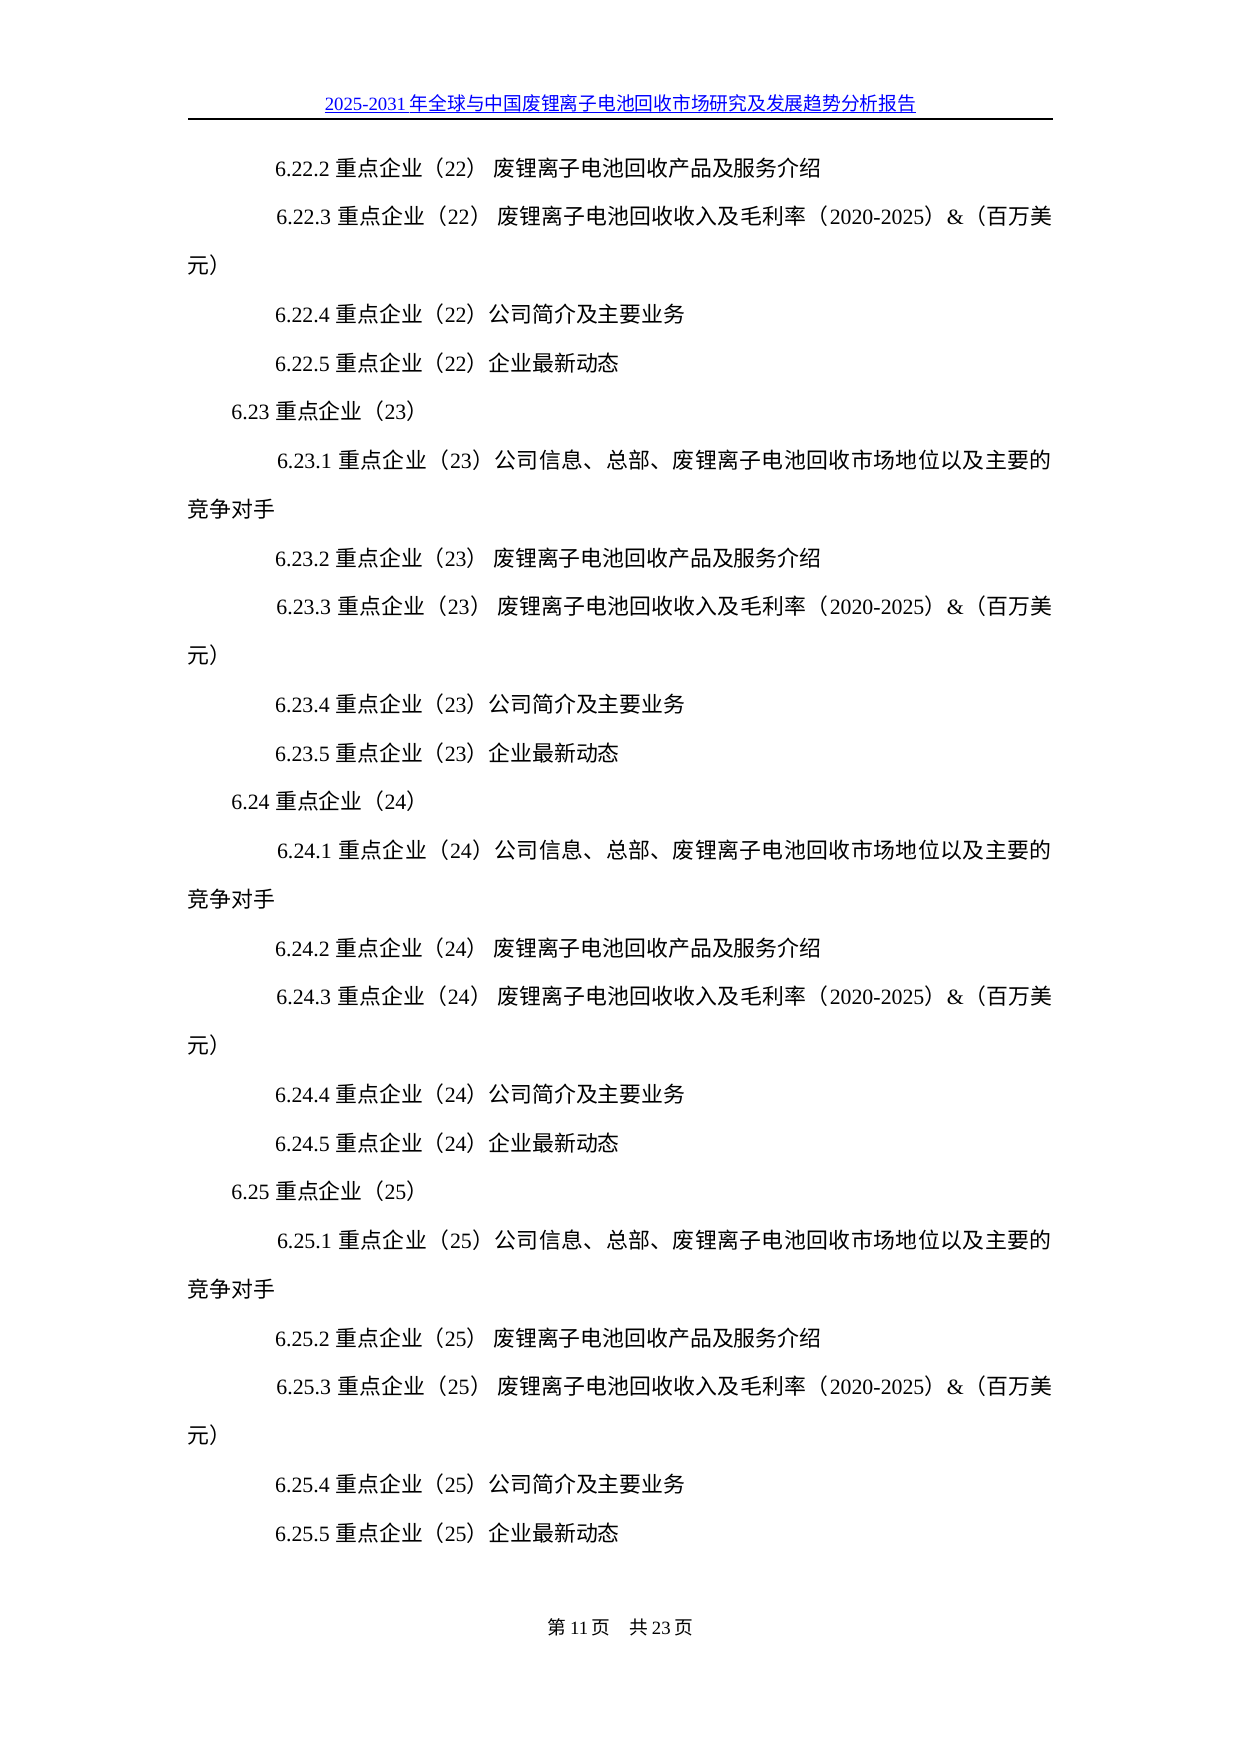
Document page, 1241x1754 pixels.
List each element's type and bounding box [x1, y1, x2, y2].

text [187, 150, 1053, 1548]
